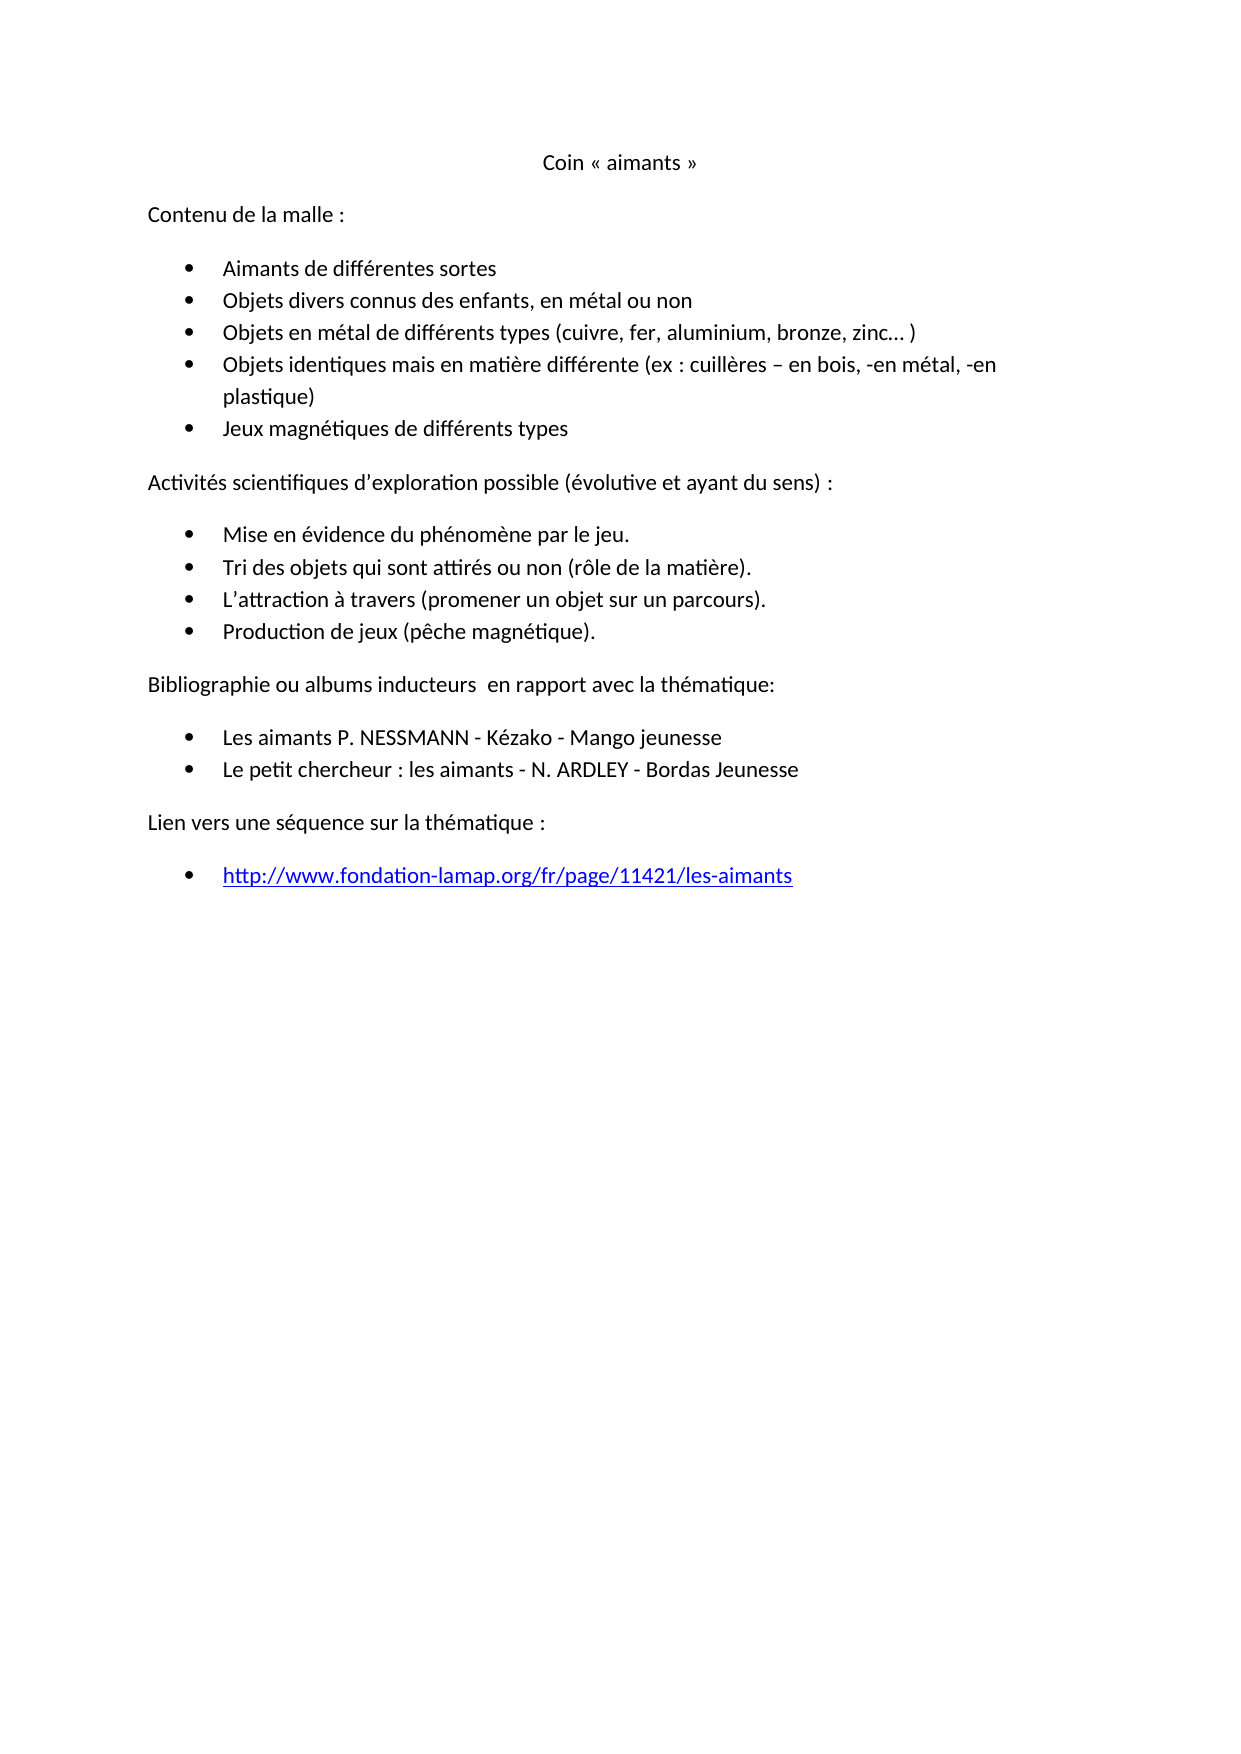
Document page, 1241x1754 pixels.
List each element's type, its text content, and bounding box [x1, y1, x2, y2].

list Tri des objets qui sont attirés ou non (rôle de la matière). [185, 553, 1093, 581]
text Contenu de la malle : [148, 201, 1093, 229]
list Production de jeux (pêche magnétique). [185, 617, 1093, 645]
text Activités scientifiques d’exploration possible (évolutive et ayant du sens) : [148, 468, 1093, 496]
list Aimants de différentes sortes [185, 254, 1093, 282]
list Objets identiques mais en matière différente (ex : cuillères – en bois, -en métal, -en plastique) [185, 350, 1093, 410]
text Coin « aimants » [148, 148, 1093, 176]
list Objets divers connus des enfants, en métal ou non [185, 286, 1093, 314]
list Jeux magnétiques de différents types [185, 414, 1093, 443]
list http://www.fondation-lamap.org/fr/page/11421/les-aimants [185, 861, 1093, 889]
list Mise en évidence du phénomène par le jeu. [185, 521, 1093, 549]
text Bibliographie ou albums inducteurs en rapport avec la thématique: [148, 670, 1093, 698]
list Objets en métal de différents types (cuivre, fer, aluminium, bronze, zinc… ) [185, 318, 1093, 346]
list Les aimants P. NESSMANN - Kézako - Mango jeunesse [185, 723, 1093, 751]
text Lien vers une séquence sur la thématique : [148, 808, 1093, 836]
list Le petit chercheur : les aimants - N. ARDLEY - Bordas Jeunesse [185, 755, 1093, 783]
list L’attraction à travers (promener un objet sur un parcours). [185, 585, 1093, 613]
